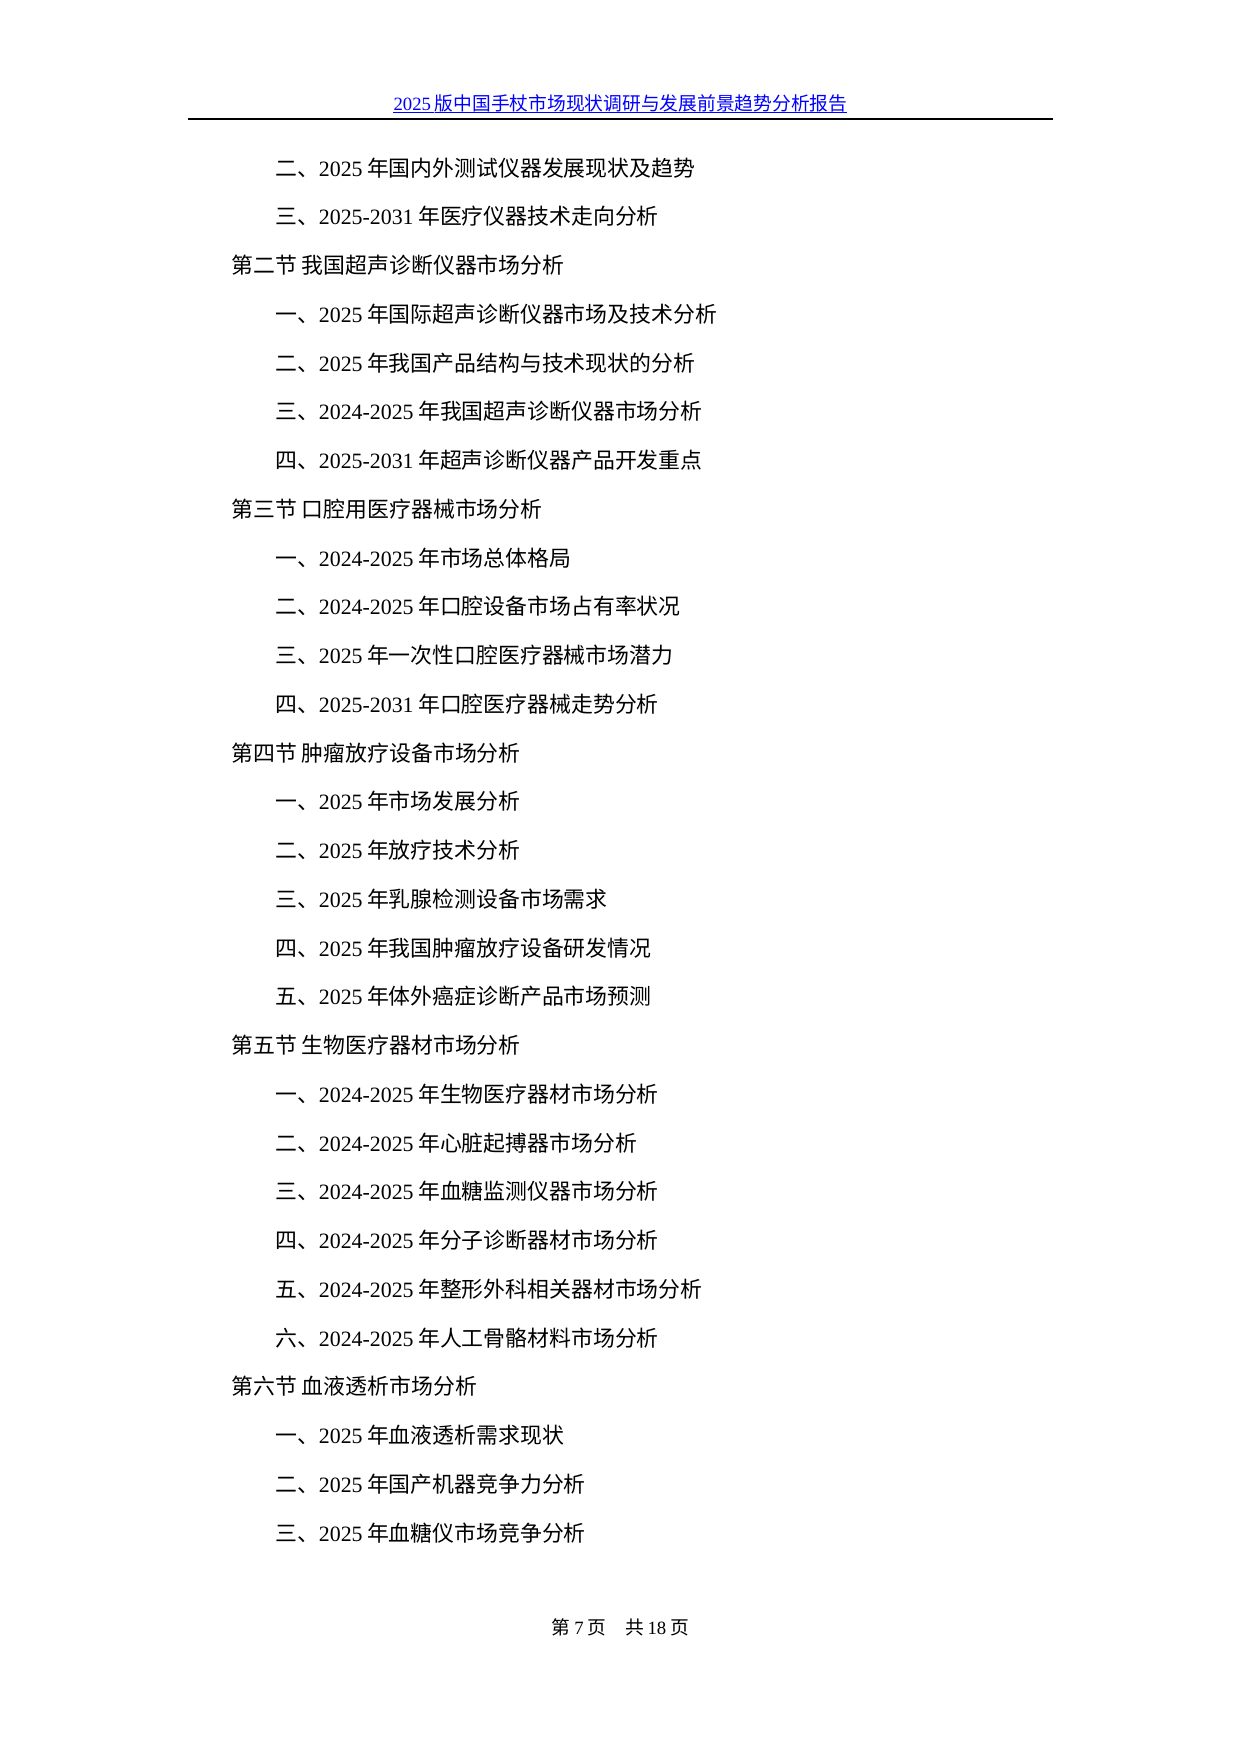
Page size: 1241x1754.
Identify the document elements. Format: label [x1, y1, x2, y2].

text [187, 150, 1053, 1548]
